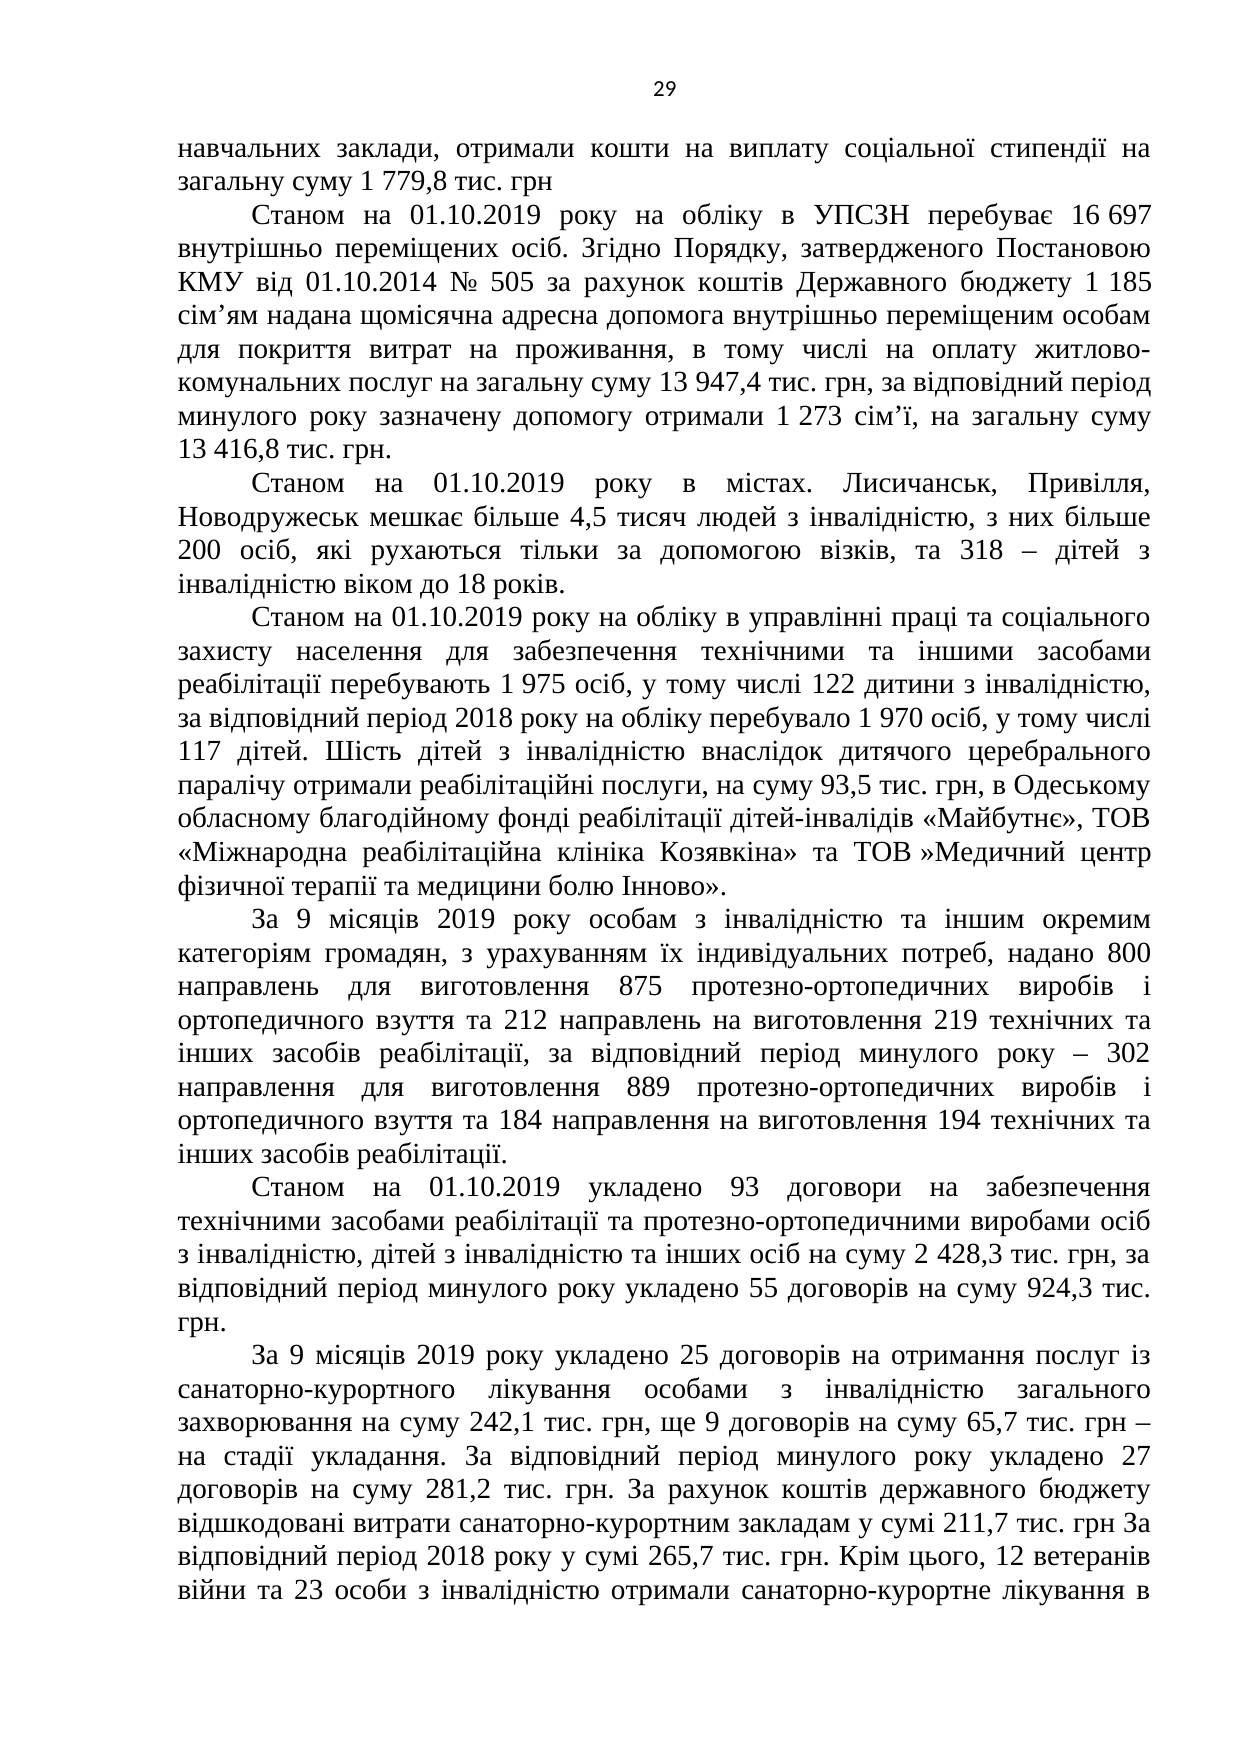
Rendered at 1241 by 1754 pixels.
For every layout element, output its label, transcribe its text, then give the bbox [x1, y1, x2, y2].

list За 9 місяців 2019 року особам з інвалідністю та іншим окремим категоріям громадян, з урахуванням їх індивідуальних потреб, надано 800 направлень для виготовлення 875 протезно-ортопедичних виробів і ортопедичного взуття та 212 направлень на виготовлення 219 технічних та інших засобів реабілітації, за відповідний період минулого року – 302 направлення для виготовлення 889 протезно-ортопедичних виробів і ортопедичного взуття та 184 направлення на виготовлення 194 технічних та інших засобів реабілітації. [177, 901, 1152, 1169]
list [177, 130, 1152, 197]
list Станом на 01.10.2019 року на обліку в УПСЗН перебуває 16 697 внутрішньо переміщених осіб. Згідно Порядку, затвердженого Постановою КМУ від 01.10.2014 № 505 за рахунок коштів Державного бюджету 1 185 сім’ям надана щомісячна адресна допомога внутрішньо переміщеним особам для покриття витрат на проживання, в тому числі на оплату житлово-комунальних послуг на загальну суму 13 947,4 тис. грн, за відповідний період минулого року зазначену допомогу отримали 1 273 сім’ї, на загальну суму 13 416,8 тис. грн. [177, 197, 1152, 465]
list Станом на 01.10.2019 року на обліку в управлінні праці та соціального захисту населення для забезпечення технічними та іншими засобами реабілітації перебувають 1 975 осіб, у тому числі 122 дитини з інвалідністю, за відповідний період 2018 року на обліку перебувало 1 970 осіб, у тому числі 117 дітей. Шість дітей з інвалідністю внаслідок дитячого церебрального паралічу отримали реабілітаційні послуги, на суму 93,5 тис. грн, в Одеському обласному благодійному фонді реабілітації дітей-інвалідів «Майбутнє», ТОВ «Міжнародна реабілітаційна клініка Козявкіна» та ТОВ »Медичний центр фізичної терапії та медицини болю Інново». [177, 599, 1152, 901]
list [177, 1337, 1152, 1606]
list Станом на 01.10.2019 року в містах. Лисичанськ, Привілля, Новодружеськ мешкає більше 4,5 тисяч людей з інвалідністю, з них більше 200 осіб, які рухаються тільки за допомогою візків, та 318 – дітей з інвалідністю віком до 18 років. [177, 465, 1152, 599]
list Станом на 01.10.2019 укладено 93 договори на забезпечення технічними засобами реабілітації та протезно-ортопедичними виробами осіб з інвалідністю, дітей з інвалідністю та інших осіб на суму 2 428,3 тис. грн, за відповідний період минулого року укладено 55 договорів на суму 924,3 тис. грн. [177, 1169, 1152, 1337]
